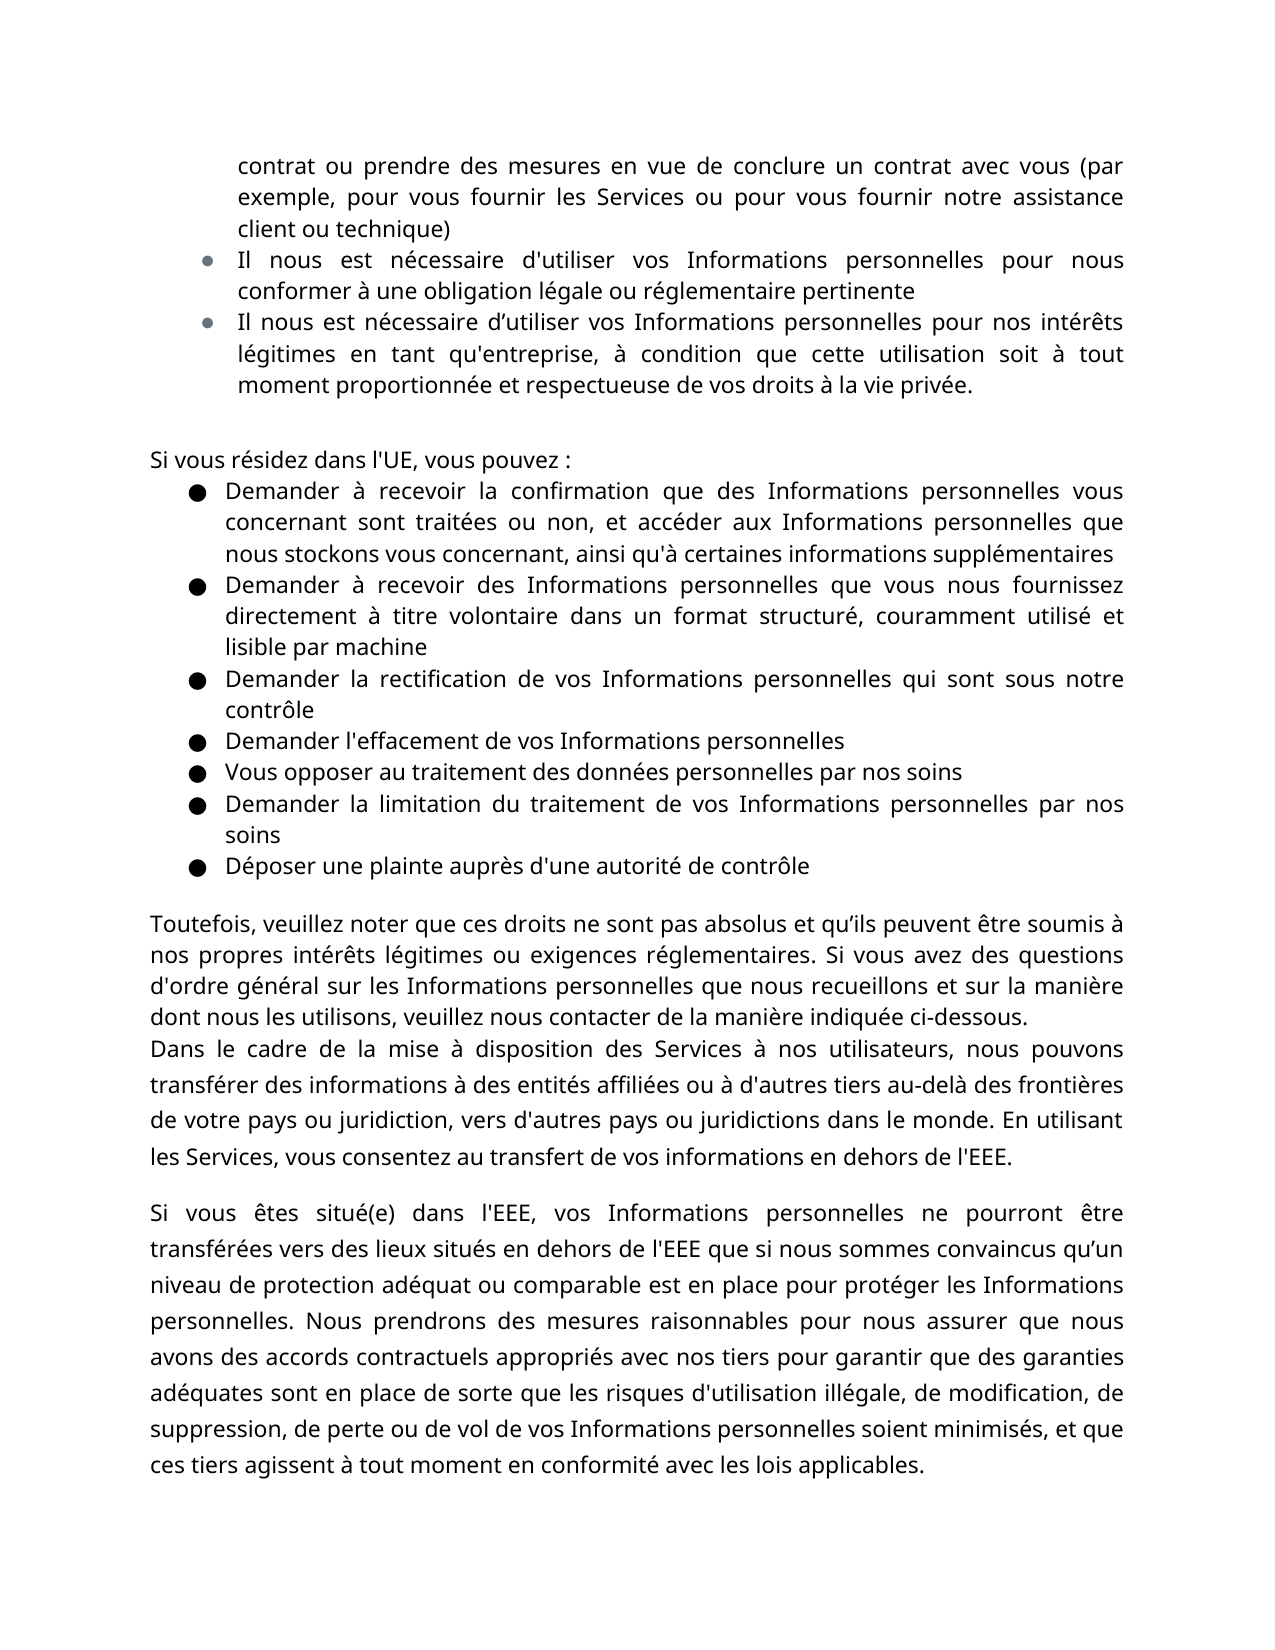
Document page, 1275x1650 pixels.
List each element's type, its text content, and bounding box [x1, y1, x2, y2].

text Dans le cadre de la mise à disposition des Services à nos utilisateurs, nous pouvons transférer des informations à des entités affiliées ou à d'autres tiers au-delà des frontières de votre pays ou juridiction, vers d'autres pays ou juridictions dans le monde. En utilisant les Services, vous consentez au transfert de vos informations en dehors de l'EEE. [150, 1033, 1125, 1172]
list Il nous est nécessaire d’utiliser vos Informations personnelles pour nos intérêts légitimes en tant qu'entreprise, à condition que cette utilisation soit à tout moment proportionnée et respectueuse de vos droits à la vie privée. [200, 306, 1125, 400]
text Si vous êtes situé(e) dans l'EEE, vos Informations personnelles ne pourront être transférées vers des lieux situés en dehors de l'EEE que si nous sommes convaincus qu’un niveau de protection adéquat ou comparable est en place pour protéger les Informations personnelles. Nous prendrons des mesures raisonnables pour nous assurer que nous avons des accords contractuels appropriés avec nos tiers pour garantir que des garanties adéquates sont en place de sorte que les risques d'utilisation illégale, de modification, de suppression, de perte ou de vol de vos Informations personnelles soient minimisés, et que ces tiers agissent à tout moment en conformité avec les lois applicables. [150, 1197, 1125, 1480]
list Demander la limitation du traitement de vos Informations personnelles par nos soins [187, 787, 1125, 850]
list Il nous est nécessaire d'utiliser vos Informations personnelles pour nous conformer à une obligation légale ou réglementaire pertinente [200, 244, 1125, 306]
list Demander l'effacement de vos Informations personnelles [187, 725, 1125, 756]
text Si vous résidez dans l'UE, vous pouvez : [150, 444, 1125, 475]
text Toutefois, veuillez noter que ces droits ne sont pas absolus et qu’ils peuvent être soumis à nos propres intérêts légitimes ou exigences réglementaires. Si vous avez des questions d'ordre général sur les Informations personnelles que nous recueillons et sur la manière dont nous les utilisons, veuillez nous contacter de la manière indiquée ci-dessous. [150, 908, 1125, 1033]
list Demander à recevoir des Informations personnelles que vous nous fournissez directement à titre volontaire dans un format structuré, couramment utilisé et lisible par machine [187, 569, 1125, 662]
list Demander la rectification de vos Informations personnelles qui sont sous notre contrôle [187, 662, 1125, 725]
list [200, 150, 1125, 244]
list Déposer une plainte auprès d'une autorité de contrôle [187, 850, 1125, 881]
list Demander à recevoir la confirmation que des Informations personnelles vous concernant sont traitées ou non, et accéder aux Informations personnelles que nous stockons vous concernant, ainsi qu'à certaines informations supplémentaires [187, 475, 1125, 569]
list Vous opposer au traitement des données personnelles par nos soins [187, 756, 1125, 787]
